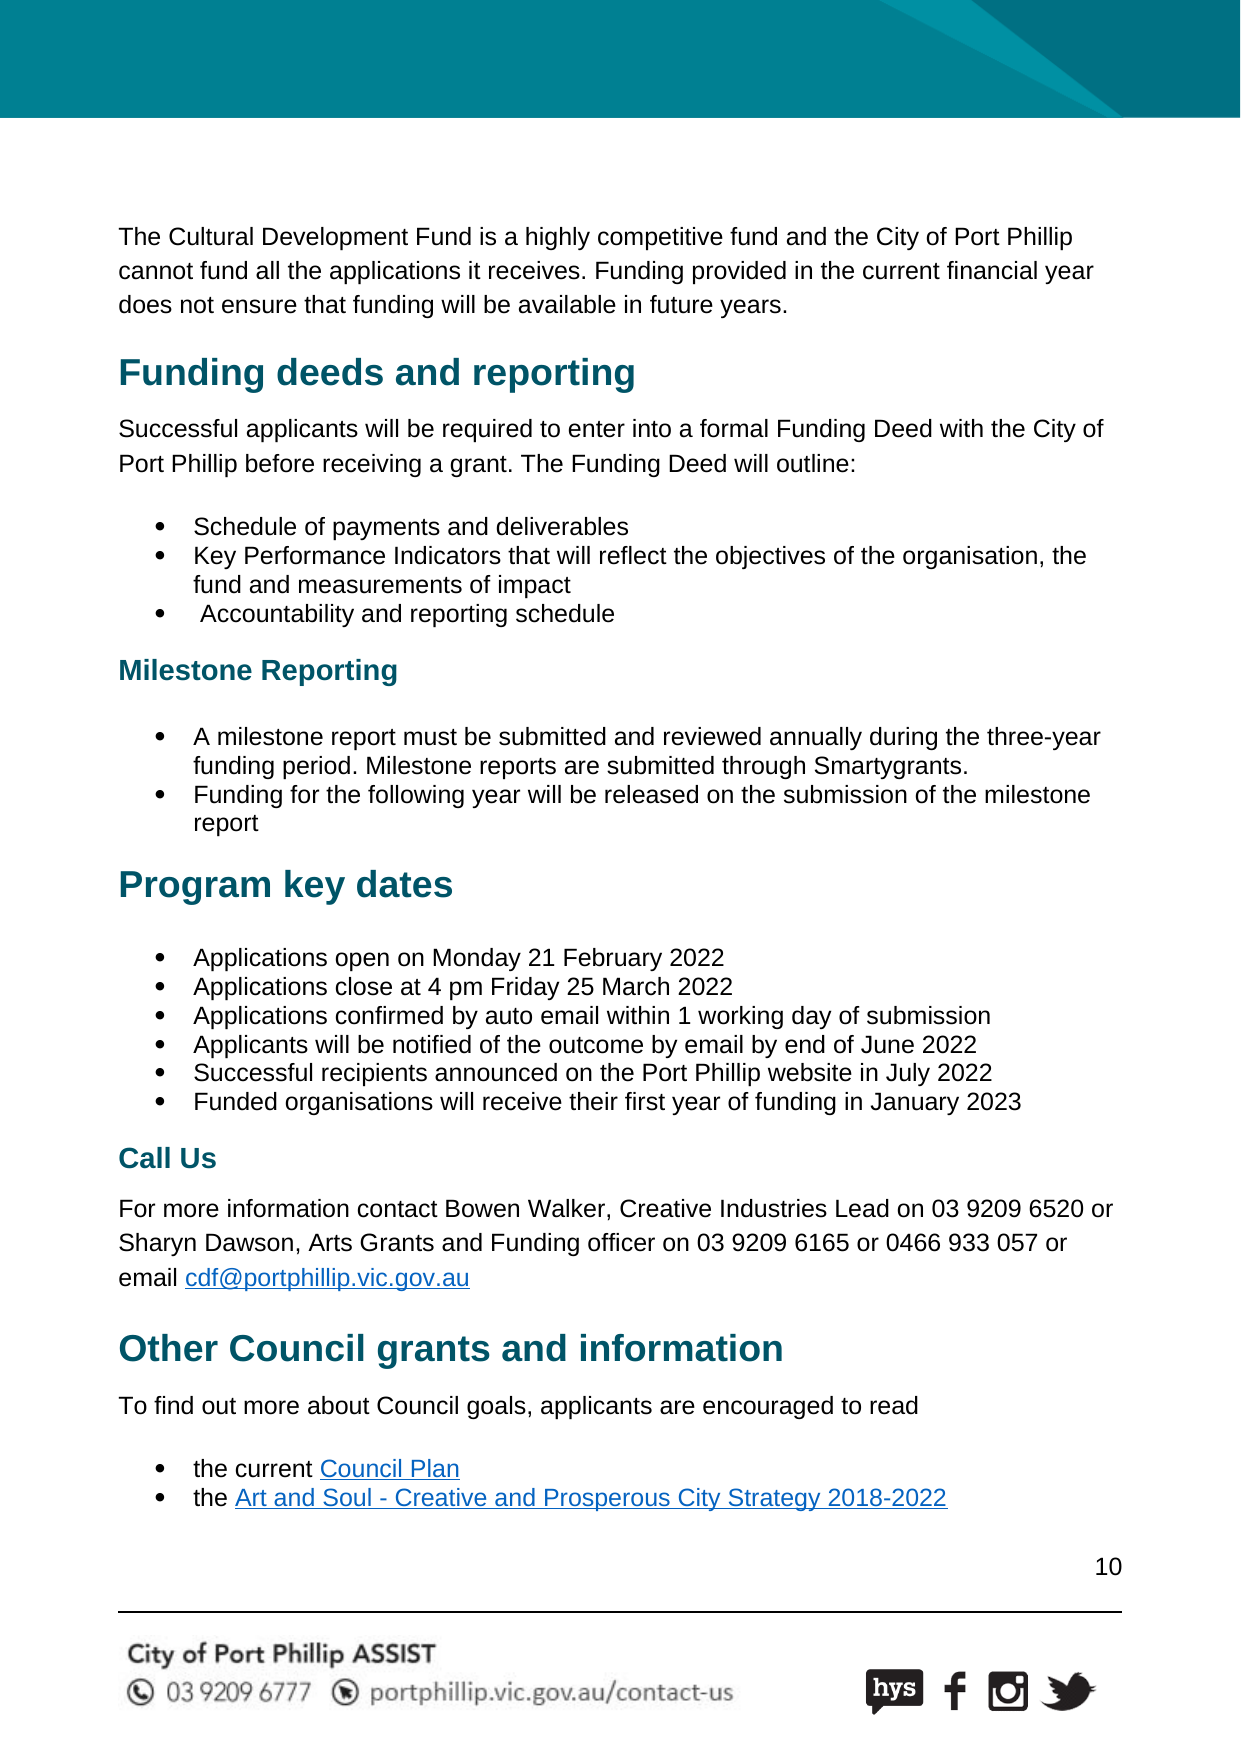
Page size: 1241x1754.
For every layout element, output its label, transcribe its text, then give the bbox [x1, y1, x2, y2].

picture [0, 0, 1241, 119]
list A milestone report must be submitted and reviewed annually during the three-year funding period. Milestone reports are submitted through Smartygrants. [156, 722, 1122, 779]
list the Art and Soul - Creative and Prosperous City Strategy 2018-2022 [156, 1483, 1122, 1512]
list the current Council Plan [156, 1454, 1122, 1483]
list Key Performance Indicators that will reflect the objectives of the organisation, the fund and measurements of impact [156, 541, 1122, 599]
subtitle Funding deeds and reporting [118, 350, 1122, 393]
list Accountability and reporting schedule [156, 599, 1122, 628]
text For more information contact Bowen Walker, Creative Industries Lead on 03 9209 6520 or Sharyn Dawson, Arts Grants and Funding officer on 03 9209 6165 or 0466 933 057 or email cdf@portphillip.vic.gov.au [118, 1194, 1122, 1292]
subtitle Other Council grants and information [118, 1326, 1122, 1369]
list Schedule of payments and deliverables [156, 512, 1122, 541]
list Successful recipients announced on the Port Phillip website in July 2022 [156, 1058, 1122, 1087]
text Successful applicants will be required to enter into a formal Funding Deed with the City of Port Phillip before receiving a grant. The Funding Deed will outline: [118, 414, 1122, 477]
list Applications confirmed by auto email within 1 working day of submission [156, 1001, 1122, 1029]
list Funded organisations will receive their first year of funding in January 2023 [156, 1087, 1122, 1116]
list Applicants will be notified of the outcome by email by end of June 2022 [156, 1029, 1122, 1058]
text To find out more about Council goals, applicants are encouraged to read [118, 1391, 1122, 1419]
subtitle Milestone Reporting [118, 653, 1122, 686]
list Funding for the following year will be released on the submission of the milestone report [156, 779, 1122, 837]
text The Cultural Development Fund is a highly competitive fund and the City of Port Phillip cannot fund all the applications it receives. Funding provided in the current financial year does not ensure that funding will be available in future years. [118, 222, 1122, 319]
list Applications open on Monday 21 February 2022 [156, 943, 1122, 972]
subtitle Program key dates [118, 862, 1122, 905]
picture [118, 1635, 1101, 1718]
subtitle Call Us [118, 1141, 1122, 1175]
list Applications close at 4 pm Friday 25 March 2022 [156, 972, 1122, 1001]
